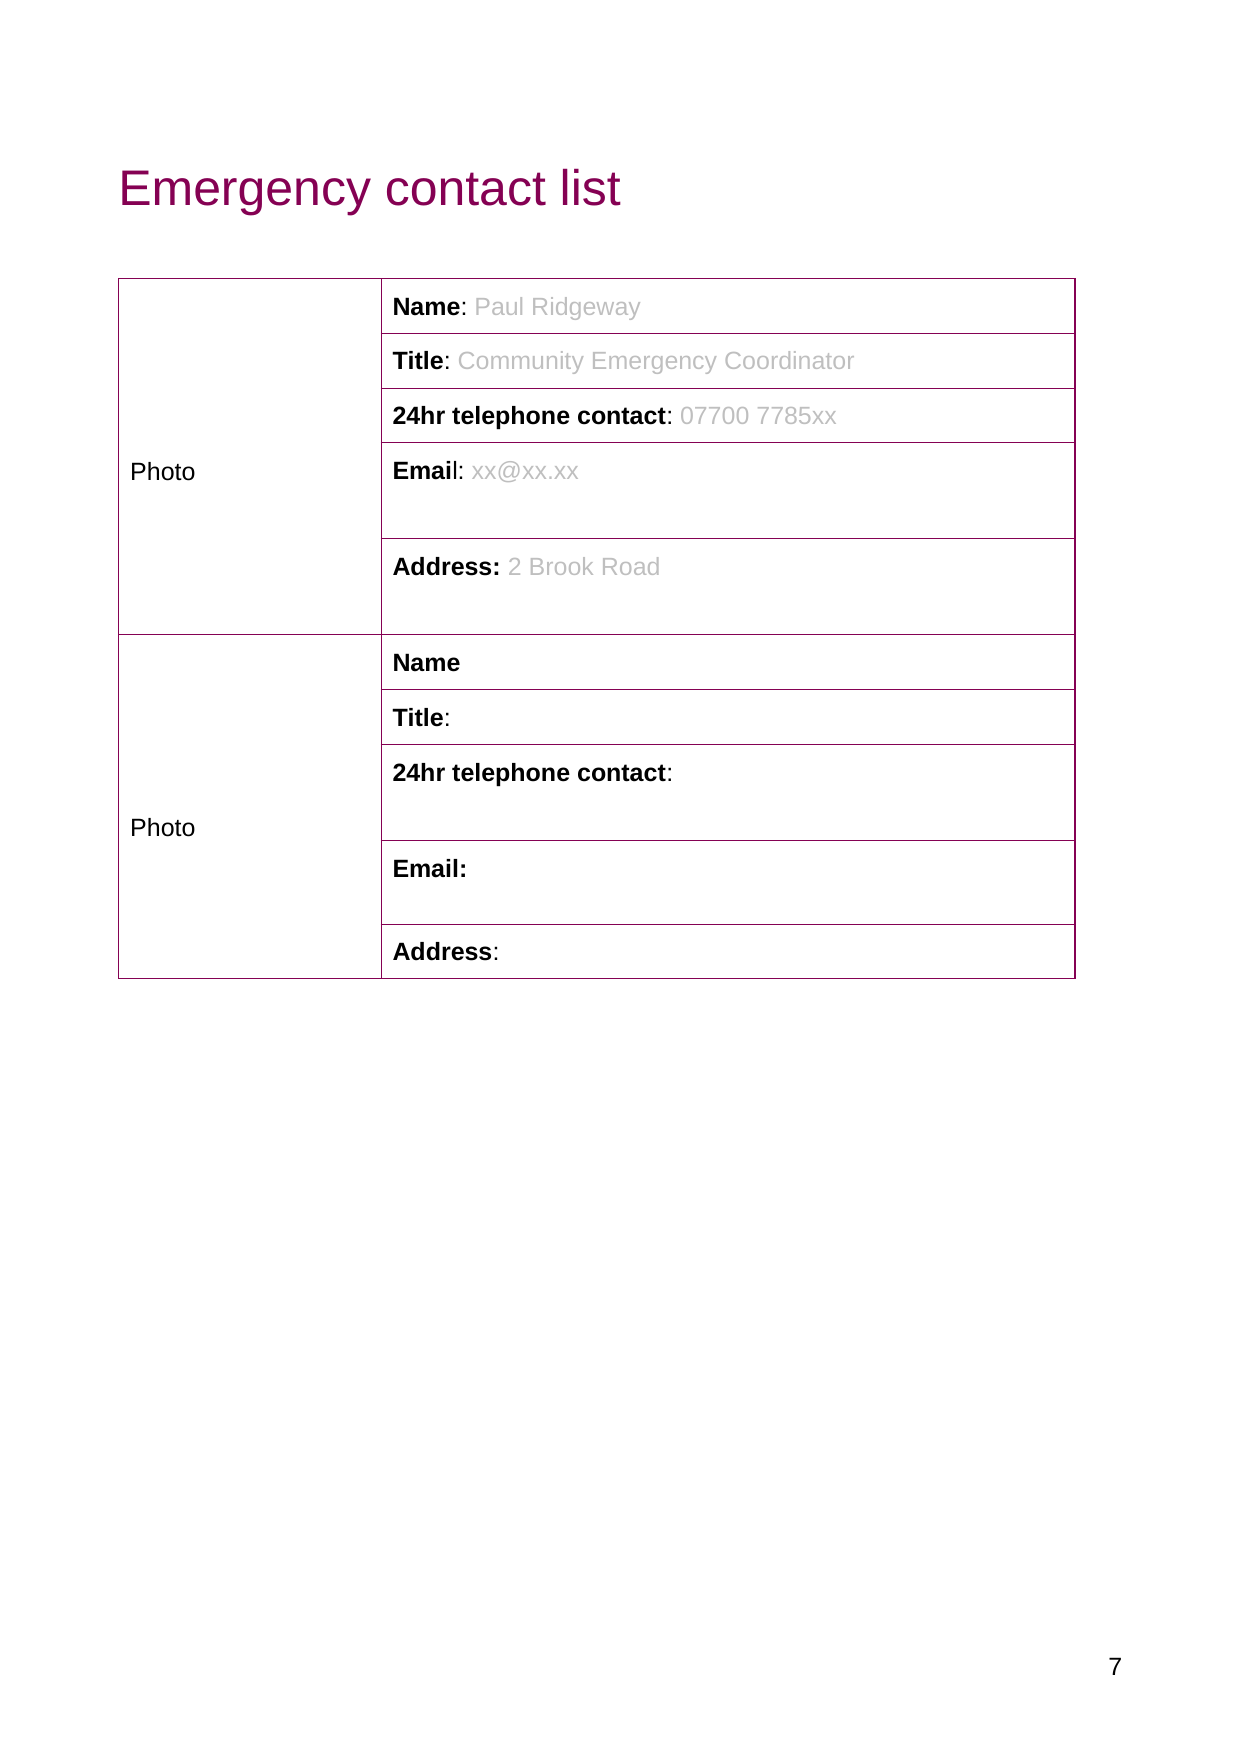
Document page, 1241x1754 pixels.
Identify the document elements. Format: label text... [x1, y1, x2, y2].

table_cell 24hr telephone contact: [382, 745, 1074, 840]
table_cell Email: [382, 841, 1074, 923]
table_cell Email: xx@xx.xx [382, 443, 1074, 538]
table_cell Photo [119, 635, 381, 978]
table_cell Name [382, 635, 1074, 689]
table_cell 24hr telephone contact: 07700 7785xx [382, 389, 1074, 442]
table_cell Title: Community Emergency Coordinator [382, 334, 1074, 387]
table_cell Address: 2 Brook Road [382, 539, 1074, 634]
table_header Name: Paul Ridgeway [382, 279, 1074, 333]
subtitle Emergency contact list [118, 158, 1122, 215]
table_cell Address: [382, 925, 1074, 978]
table_header Photo [119, 279, 381, 634]
table_cell Title: [382, 690, 1074, 744]
